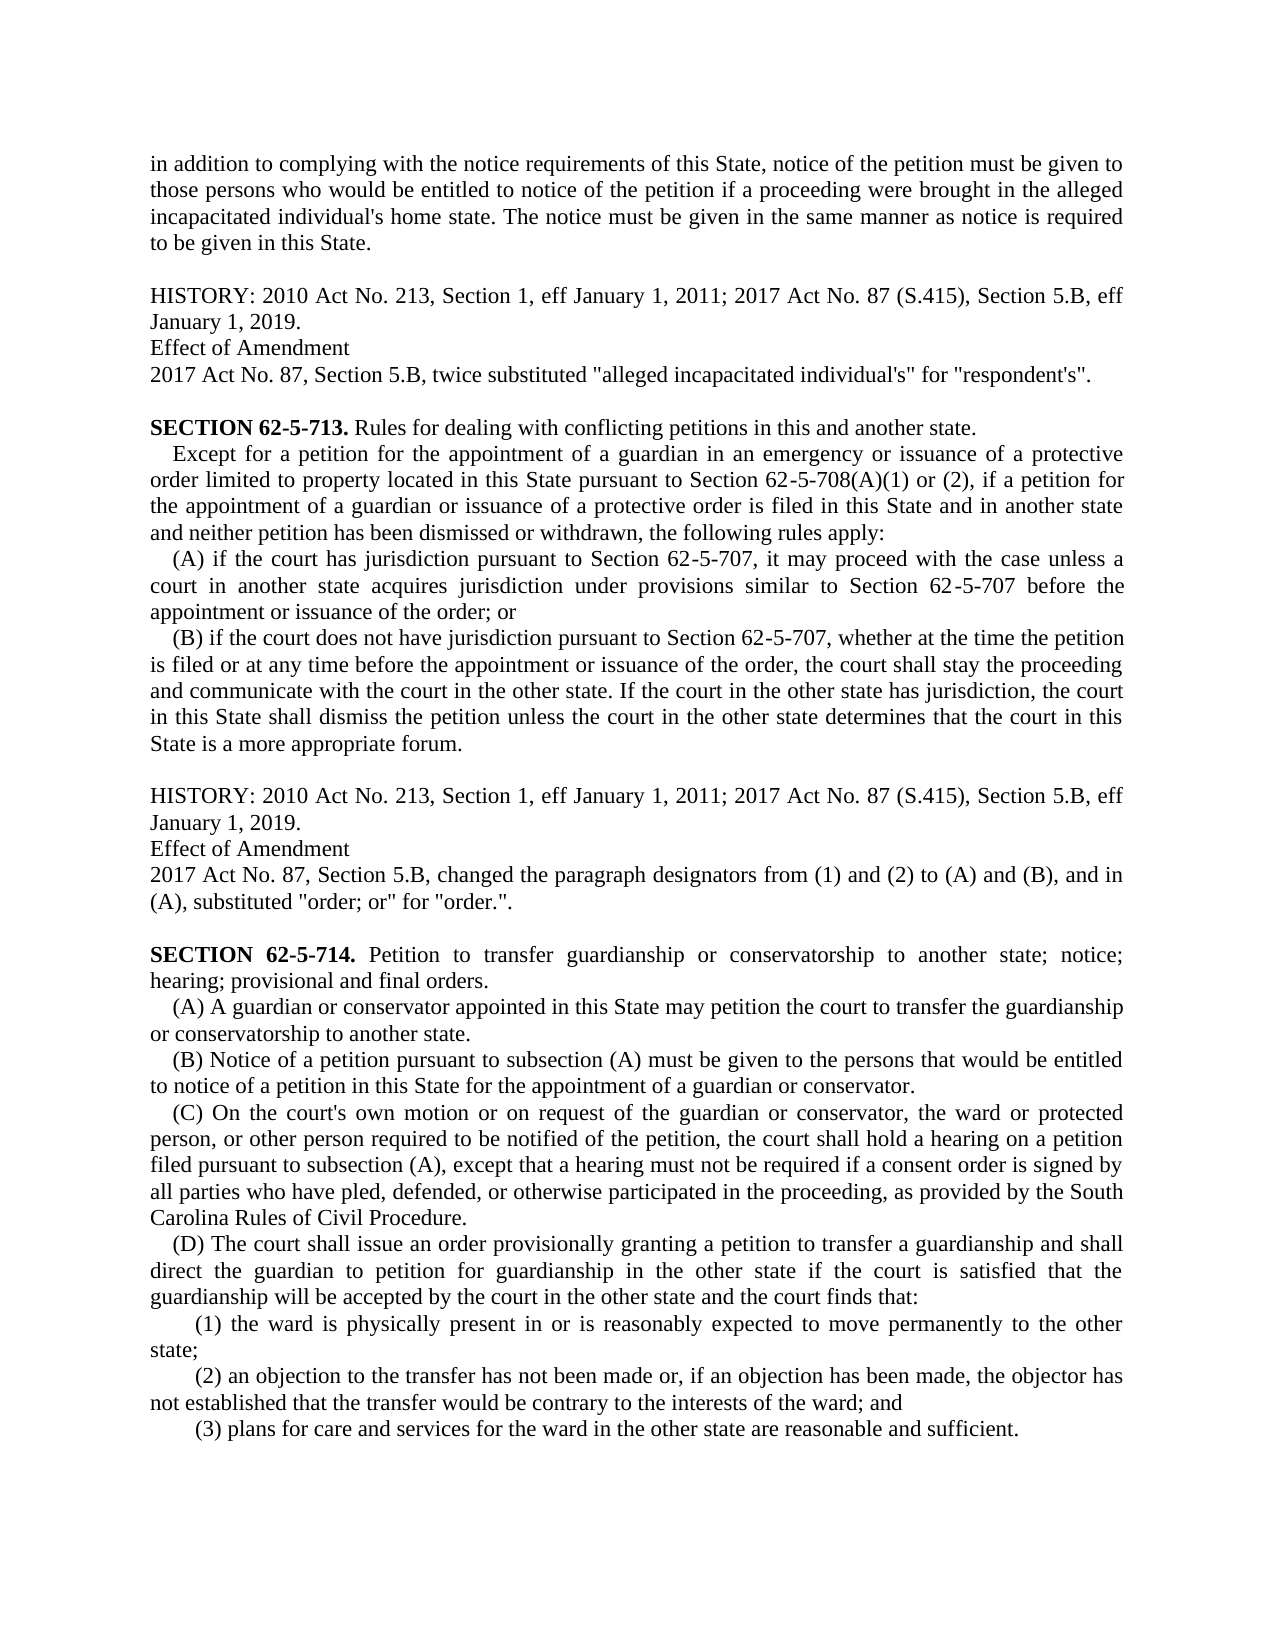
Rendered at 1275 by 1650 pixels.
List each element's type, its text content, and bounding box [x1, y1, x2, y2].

text (A) if the court has jurisdiction pursuant to Section 62-5-707, it may proceed with the case unless a court in another state acquires jurisdiction under provisions similar to Section 62-5-707 before the appointment or issuance of the order; or [150, 545, 1125, 624]
text Except for a petition for the appointment of a guardian in an emergency or issuance of a protective order limited to property located in this State pursuant to Section 62-5-708(A)(1) or (2), if a petition for the appointment of a guardian or issuance of a protective order is filed in this State and in another state and neither petition has been dismissed or withdrawn, the following rules apply: [150, 440, 1125, 545]
text (1) the ward is physically present in or is reasonably expected to move permanently to the other state; [150, 1309, 1125, 1362]
text SECTION 62-5-713. Rules for dealing with conflicting petitions in this and another state. [150, 413, 1125, 440]
text (2) an objection to the transfer has not been made or, if an objection has been made, the objector has not established that the transfer would be contrary to the interests of the ward; and [150, 1362, 1125, 1415]
text 2017 Act No. 87, Section 5.B, changed the paragraph designators from (1) and (2) to (A) and (B), and in (A), substituted "order; or" for "order.". [150, 862, 1125, 914]
text (B) Notice of a petition pursuant to subsection (A) must be given to the persons that would be entitled to notice of a petition in this State for the appointment of a guardian or conservator. [150, 1046, 1125, 1099]
text (A) A guardian or conservator appointed in this State may petition the court to transfer the guardianship or conservatorship to another state. [150, 993, 1125, 1046]
text 2017 Act No. 87, Section 5.B, twice substituted "alleged incapacitated individual's" for "respondent's". [150, 361, 1125, 387]
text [150, 150, 1125, 255]
text (D) The court shall issue an order provisionally granting a petition to transfer a guardianship and shall direct the guardian to petition for guardianship in the other state if the court is satisfied that the guardianship will be accepted by the court in the other state and the court finds that: [150, 1231, 1125, 1309]
text Effect of Amendment [150, 334, 1125, 361]
text (3) plans for care and services for the ward in the other state are reasonable and sufficient. [150, 1415, 1125, 1441]
text HISTORY: 2010 Act No. 213, Section 1, eff January 1, 2011; 2017 Act No. 87 (S.415), Section 5.B, eff January 1, 2019. [150, 282, 1125, 334]
text (B) if the court does not have jurisdiction pursuant to Section 62-5-707, whether at the time the petition is filed or at any time before the appointment or issuance of the order, the court shall stay the proceeding and communicate with the court in the other state. If the court in the other state has jurisdiction, the court in this State shall dismiss the petition unless the court in the other state determines that the court in this State is a more appropriate forum. [150, 624, 1125, 756]
text SECTION 62-5-714. Petition to transfer guardianship or conservatorship to another state; notice; hearing; provisional and final orders. [150, 941, 1125, 993]
text (C) On the court's own motion or on request of the guardian or conservator, the ward or protected person, or other person required to be notified of the petition, the court shall hold a hearing on a petition filed pursuant to subsection (A), except that a hearing must not be required if a consent order is signed by all parties who have pled, defended, or otherwise participated in the proceeding, as provided by the South Carolina Rules of Civil Procedure. [150, 1099, 1125, 1231]
text Effect of Amendment [150, 835, 1125, 862]
text HISTORY: 2010 Act No. 213, Section 1, eff January 1, 2011; 2017 Act No. 87 (S.415), Section 5.B, eff January 1, 2019. [150, 782, 1125, 835]
